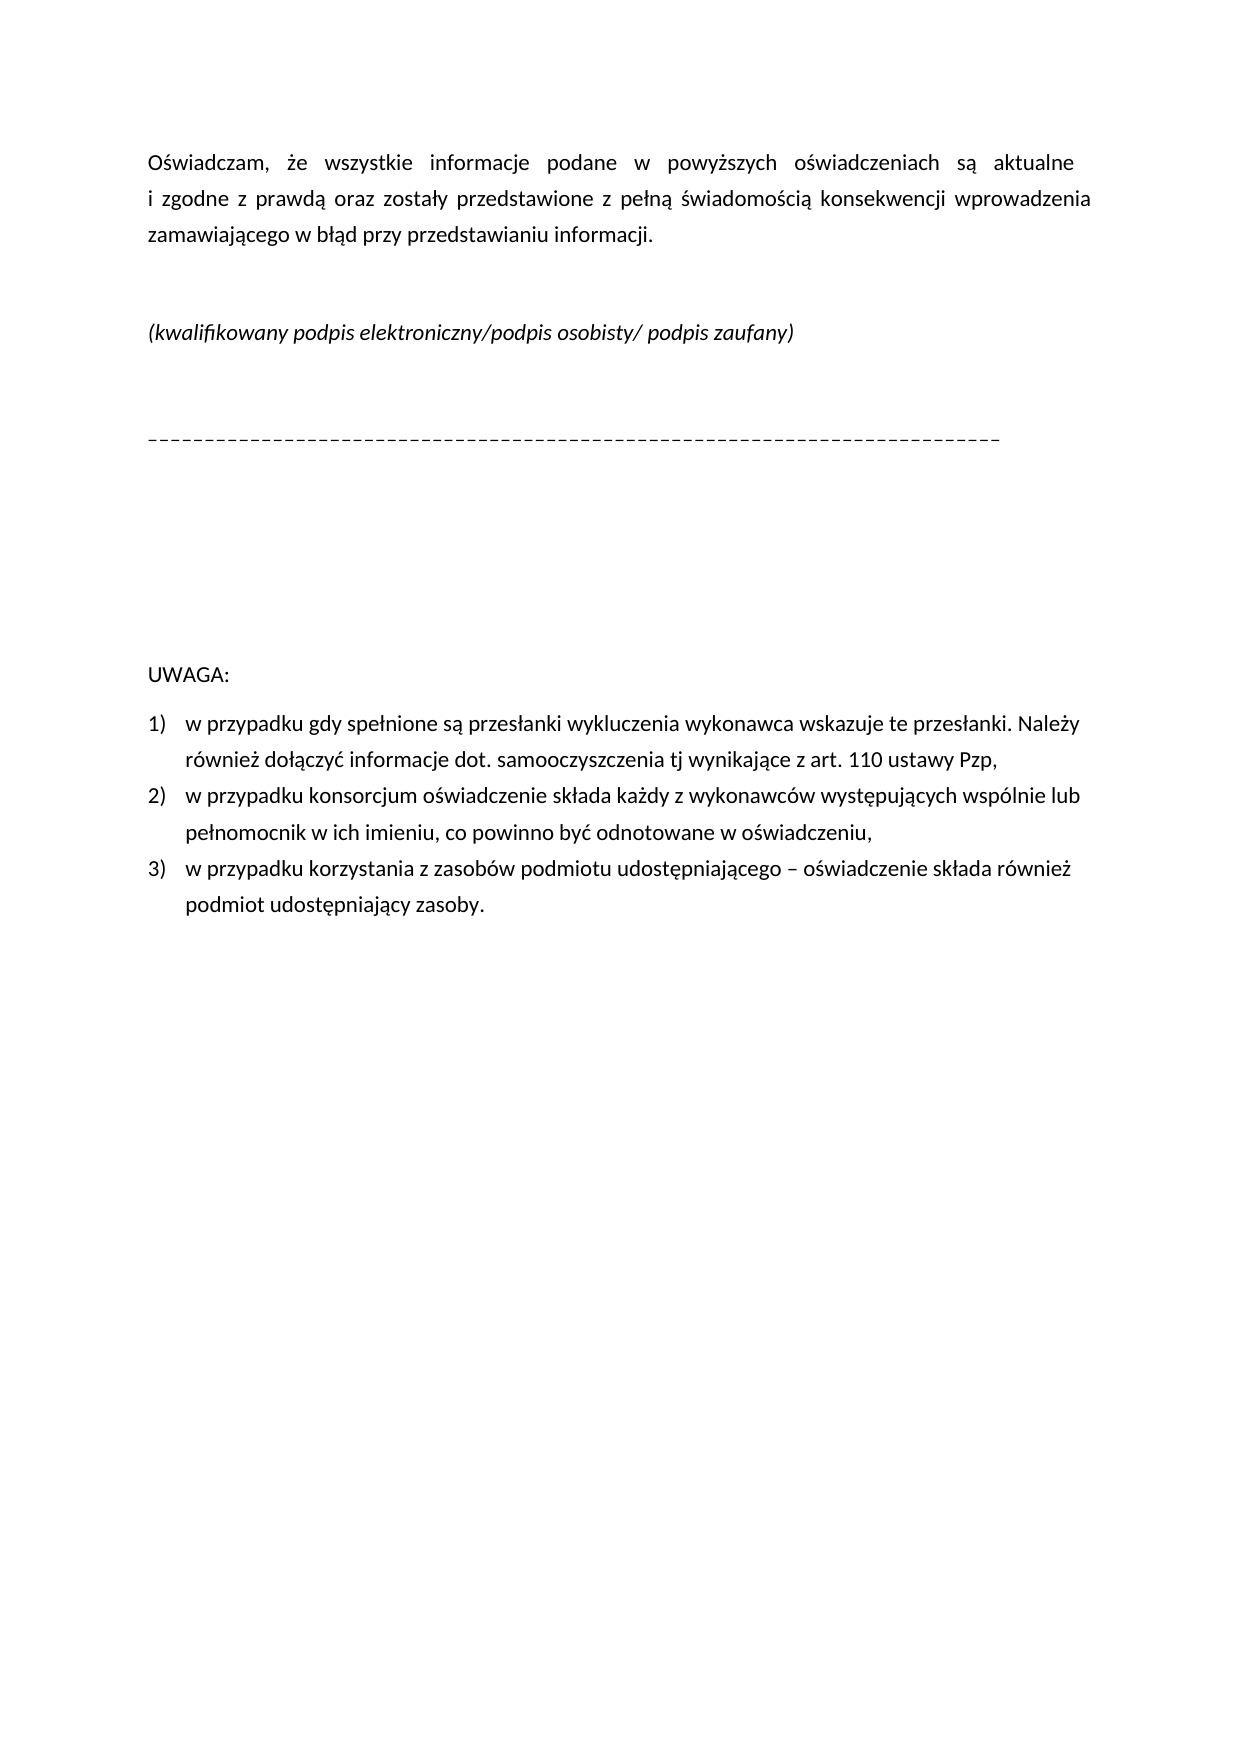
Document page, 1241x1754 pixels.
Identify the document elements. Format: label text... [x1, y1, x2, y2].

text (kwalifikowany podpis elektroniczny/podpis osobisty/ podpis zaufany) [148, 318, 1093, 346]
text Oświadczam, że wszystkie informacje podane w powyższych oświadczeniach są aktualne i zgodne z prawdą oraz zostały przedstawione z pełną świadomością konsekwencji wprowadzenia zamawiającego w błąd przy przedstawianiu informacji. [148, 148, 1093, 248]
list w przypadku konsorcjum oświadczenie składa każdy z wykonawców występujących wspólnie lub pełnomocnik w ich imieniu, co powinno być odnotowane w oświadczeniu, [148, 782, 1093, 846]
text ___________________________________________________________________________ [148, 416, 1093, 444]
text UWAGA: [148, 660, 1093, 688]
list w przypadku korzystania z zasobów podmiotu udostępniającego – oświadczenie składa również podmiot udostępniający zasoby. [148, 854, 1093, 919]
list w przypadku gdy spełnione są przesłanki wykluczenia wykonawca wskazuje te przesłanki. Należy również dołączyć informacje dot. samooczyszczenia tj wynikające z art. 110 ustawy Pzp, [148, 709, 1093, 773]
